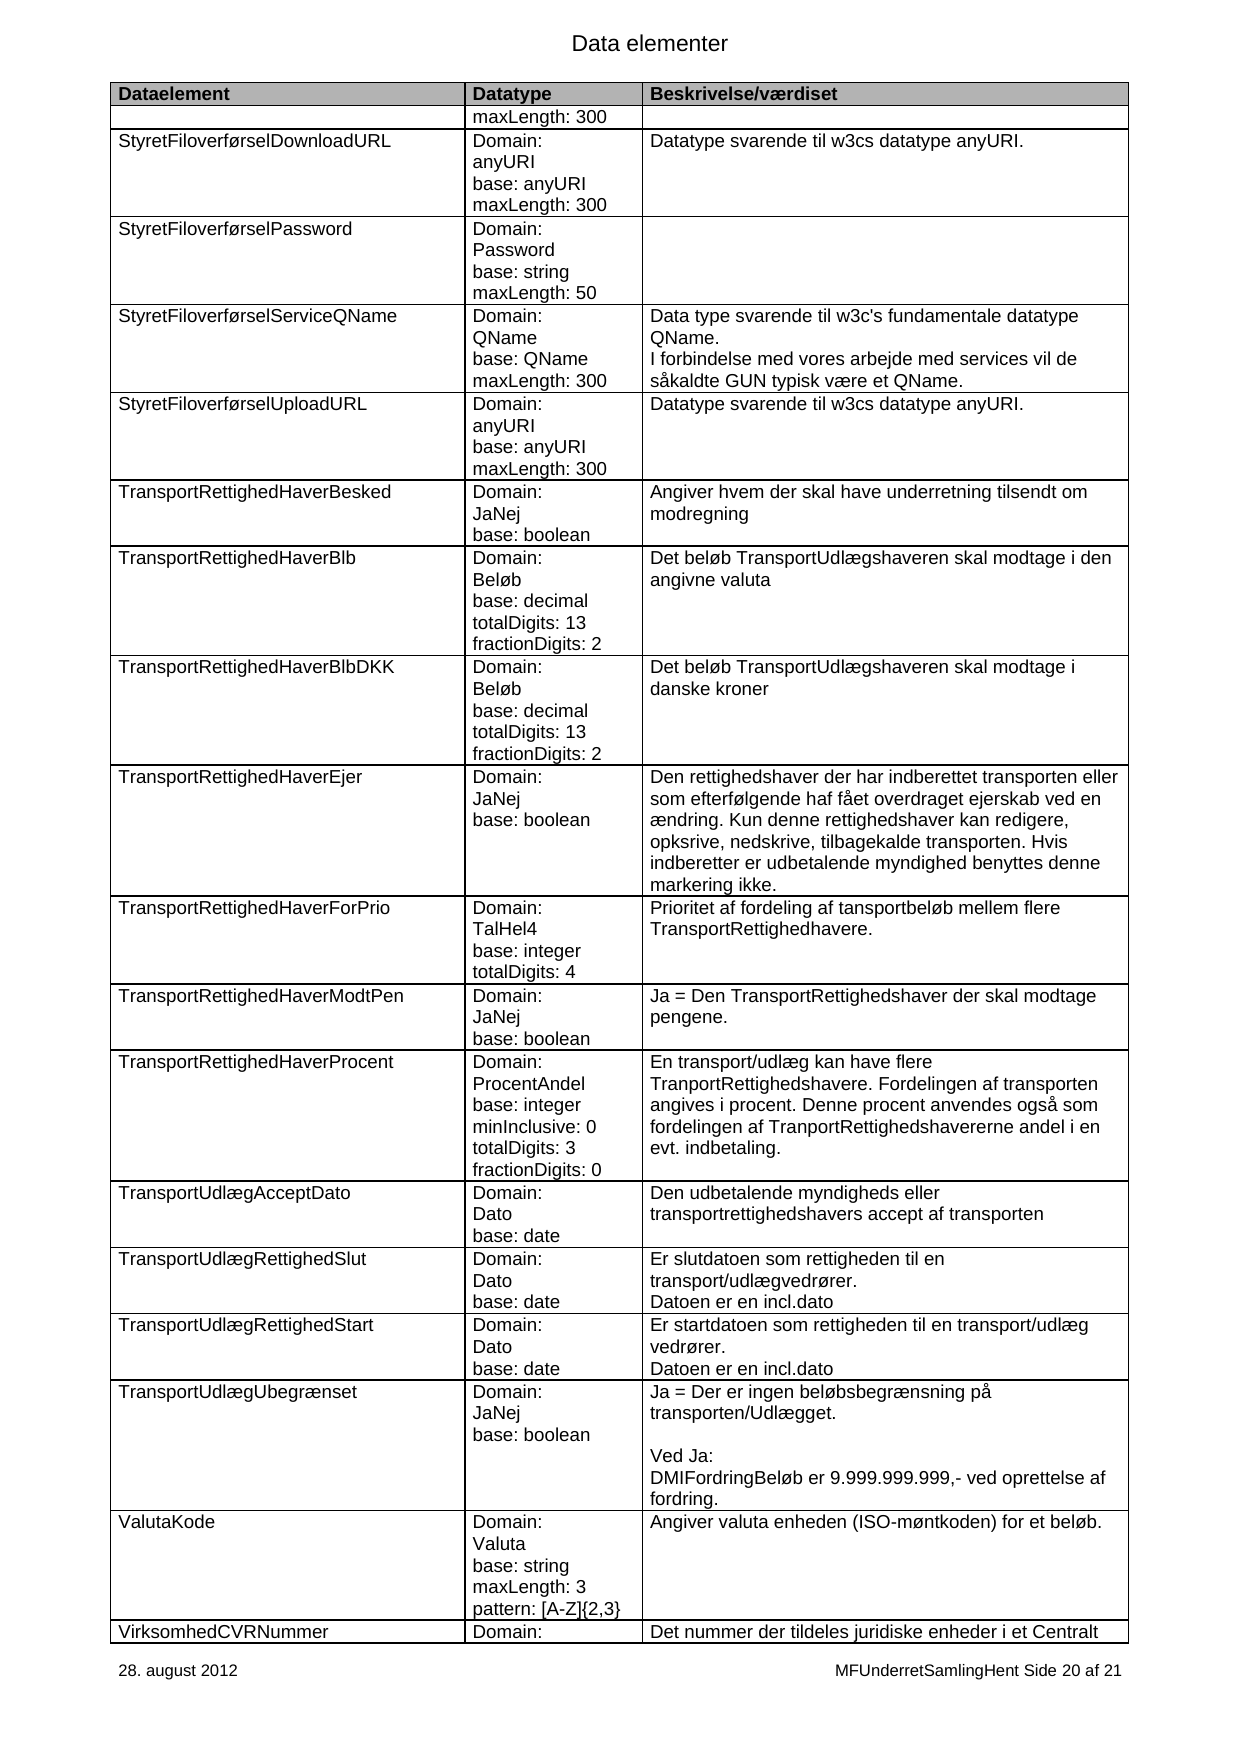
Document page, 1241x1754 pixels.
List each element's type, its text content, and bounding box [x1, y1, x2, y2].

table_cell Domain: JaNej base: boolean [466, 985, 642, 1049]
table_cell StyretFiloverførselServiceQName [111, 305, 464, 391]
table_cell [643, 106, 1128, 128]
table_cell TransportRettighedHaverEjer [111, 766, 464, 895]
table_cell Domain: Dato base: date [466, 1314, 642, 1379]
table_cell Ja = Der er ingen beløbsbegrænsning på transporten/Udlægget. Ved Ja: DMIFordringBeløb er 9.999.999.999,- ved oprettelse af fordring. [643, 1381, 1128, 1510]
table_cell Domain: Dato base: date [466, 1182, 642, 1246]
table_cell Angiver valuta enheden (ISO-møntkoden) for et beløb. [643, 1511, 1128, 1619]
table_cell Domain: Beløb base: decimal totalDigits: 13 fractionDigits: 2 [466, 547, 642, 655]
table_cell Det beløb TransportUdlægshaveren skal modtage i den angivne valuta [643, 547, 1128, 655]
table_header Beskrivelse/værdiset [643, 83, 1128, 105]
table_cell Domain: QName base: QName maxLength: 300 [466, 305, 642, 391]
table_cell Domain: Password base: string maxLength: 50 [466, 217, 642, 303]
table_cell Datatype svarende til w3cs datatype anyURI. [643, 130, 1128, 216]
table_header Datatype [466, 83, 642, 105]
table_cell Domain: anyURI base: anyURI maxLength: 300 [466, 393, 642, 479]
table_cell Datatype svarende til w3cs datatype anyURI. [643, 393, 1128, 479]
table_cell Prioritet af fordeling af tansportbeløb mellem flere TransportRettighedhavere. [643, 897, 1128, 983]
table_cell En transport/udlæg kan have flere TranportRettighedshavere. Fordelingen af transporten angives i procent. Denne procent anvendes også som fordelingen af TranportRettighedshavererne andel i en evt. indbetaling. [643, 1051, 1128, 1180]
table_cell Ja = Den TransportRettighedshaver der skal modtage pengene. [643, 985, 1128, 1049]
table_cell StyretFiloverførselUploadURL [111, 393, 464, 479]
table_cell TransportRettighedHaverForPrio [111, 897, 464, 983]
table_cell StyretFiloverførselPassword [111, 217, 464, 303]
table_cell Er slutdatoen som rettigheden til en transport/udlægvedrører. Datoen er en incl.dato [643, 1248, 1128, 1313]
table_cell Domain: TalHel4 base: integer totalDigits: 4 [466, 897, 642, 983]
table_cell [643, 1621, 1128, 1642]
table_cell TransportRettighedHaverProcent [111, 1051, 464, 1180]
table_cell TransportRettighedHaverModtPen [111, 985, 464, 1049]
table_cell VirksomhedCVRNummer [111, 1621, 464, 1642]
table_cell Angiver hvem der skal have underretning tilsendt om modregning [643, 481, 1128, 545]
table_cell ValutaKode [111, 1511, 464, 1619]
table_cell TransportUdlægUbegrænset [111, 1381, 464, 1510]
table_cell TransportUdlægRettighedStart [111, 1314, 464, 1379]
table_cell TransportUdlægAcceptDato [111, 1182, 464, 1246]
table_cell Den udbetalende myndigheds eller transportrettighedshavers accept af transporten [643, 1182, 1128, 1246]
table_cell Er startdatoen som rettigheden til en transport/udlæg vedrører. Datoen er en incl.dato [643, 1314, 1128, 1379]
table_cell Domain: Valuta base: string maxLength: 3 pattern: [A-Z]{2,3} [466, 1511, 642, 1619]
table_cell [466, 106, 642, 128]
table_header Dataelement [111, 83, 464, 105]
table_cell Den rettighedshaver der har indberettet transporten eller som efterfølgende haf fået overdraget ejerskab ved en ændring. Kun denne rettighedshaver kan redigere, opksrive, nedskrive, tilbagekalde transporten. Hvis indberetter er udbetalende myndighed benyttes denne markering ikke. [643, 766, 1128, 895]
table_cell Data type svarende til w3c's fundamentale datatype QName. I forbindelse med vores arbejde med services vil de såkaldte GUN typisk være et QName. [643, 305, 1128, 391]
table_cell Domain: JaNej base: boolean [466, 481, 642, 545]
table_cell Domain: JaNej base: boolean [466, 1381, 642, 1510]
table_cell TransportRettighedHaverBlb [111, 547, 464, 655]
table_cell TransportRettighedHaverBlbDKK [111, 656, 464, 764]
table_cell TransportUdlægRettighedSlut [111, 1248, 464, 1313]
table_cell Domain: Dato base: date [466, 1248, 642, 1313]
table_cell Domain: ProcentAndel base: integer minInclusive: 0 totalDigits: 3 fractionDigits: 0 [466, 1051, 642, 1180]
table_cell Domain: JaNej base: boolean [466, 766, 642, 895]
table_cell TransportRettighedHaverBesked [111, 481, 464, 545]
table_cell Domain: Beløb base: decimal totalDigits: 13 fractionDigits: 2 [466, 656, 642, 764]
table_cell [466, 1621, 642, 1642]
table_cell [111, 106, 464, 128]
table_cell [643, 217, 1128, 303]
table_cell Domain: anyURI base: anyURI maxLength: 300 [466, 130, 642, 216]
table_cell StyretFiloverførselDownloadURL [111, 130, 464, 216]
table_cell Det beløb TransportUdlægshaveren skal modtage i danske kroner [643, 656, 1128, 764]
